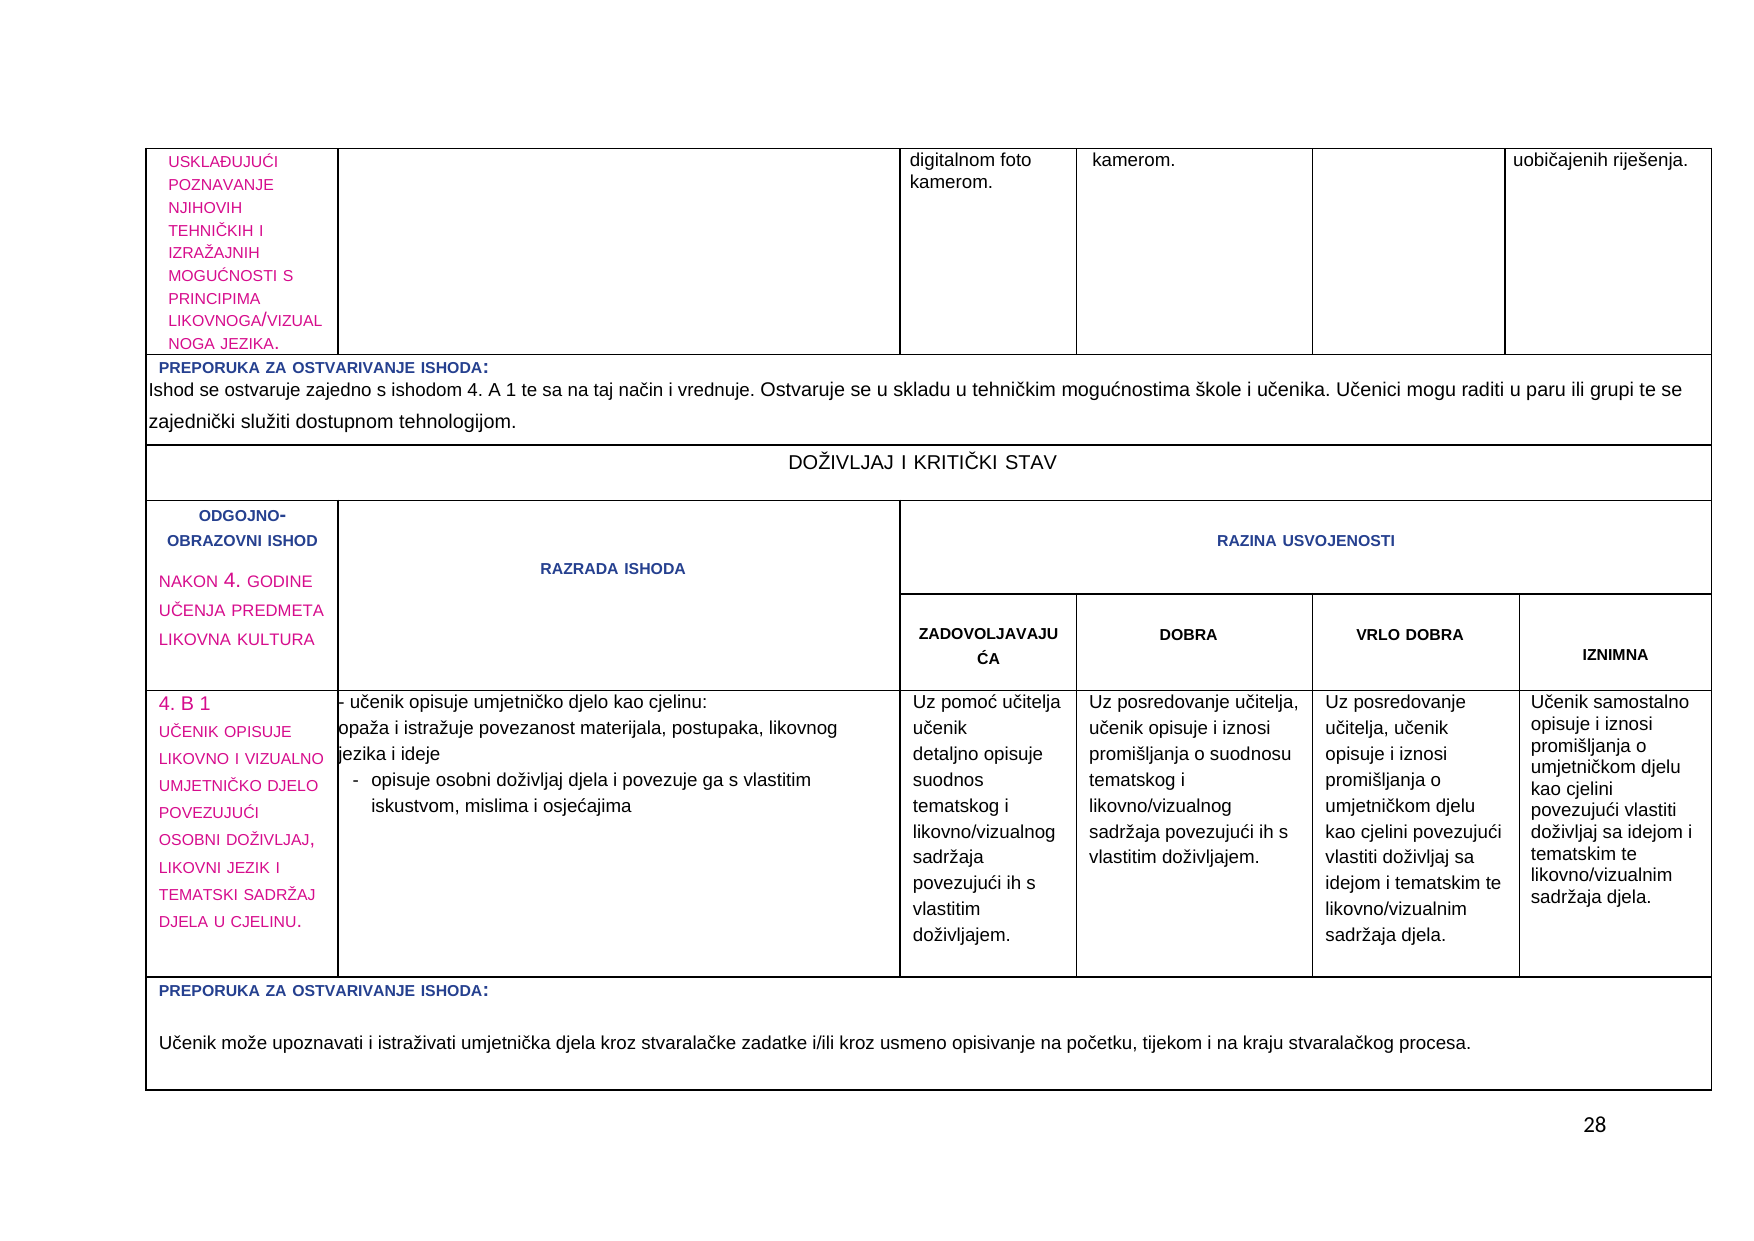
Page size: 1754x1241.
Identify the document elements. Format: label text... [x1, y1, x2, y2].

table_cell dobra [1077, 595, 1312, 690]
table_cell vrlo dobra [1313, 595, 1519, 690]
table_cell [147, 978, 1711, 1089]
table_cell Uz pomoć učitelja učenik detaljno opisuje suodnos tematskog i likovno/vizualnog sadržaja povezujući ih s vlastitim doživljajem. [901, 691, 1076, 976]
table_cell iznimna [1520, 595, 1711, 690]
table_cell 4. B 1 učenik opisuje likovno i vizualno umjetničko djelo povezujući osobni doživljaj, likovni jezik i tematski sadržaj djela u cjelinu. [147, 691, 337, 976]
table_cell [1077, 149, 1312, 354]
table_cell zadovoljavajuća [901, 595, 1076, 690]
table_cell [1506, 149, 1711, 354]
table_cell razrada ishoda [339, 501, 899, 690]
table_cell razina usvojenosti [901, 501, 1711, 593]
table_cell preporuka za ostvarivanje ishoda: Ishod se ostvaruje zajedno s ishodom 4. A 1 te sa na taj način i vrednuje. Ostvaruje se u skladu u tehničkim mogućnostima škole i učenika. Učenici mogu raditi u paru ili grupi te se zajednički služiti dostupnom tehnologijom. [147, 355, 1711, 444]
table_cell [901, 149, 1076, 354]
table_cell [147, 149, 337, 354]
table_cell Uz posredovanje učitelja, učenik opisuje i iznosi promišljanja o umjetničkom djelu kao cjelini povezujući vlastiti doživljaj sa idejom i tematskim te likovno/vizualnim sadržaja djela. [1313, 691, 1519, 976]
table_cell - učenik opisuje umjetničko djelo kao cjelinu: opaža i istražuje povezanost materijala, postupaka, likovnog jezika i ideje opisuje osobni doživljaj djela i povezuje ga s vlastitim iskustvom, mislima i osjećajima [339, 691, 899, 976]
table_cell doživljaj i kritički stav [147, 446, 1711, 499]
table_cell Uz posredovanje učitelja, učenik opisuje i iznosi promišljanja o suodnosu tematskog i likovno/vizualnog sadržaja povezujući ih s vlastitim doživljajem. [1077, 691, 1312, 976]
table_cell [339, 149, 899, 354]
table_cell odgojno-obrazovni ishod nakon 4. godine učenja predmeta likovna kultura [147, 501, 337, 690]
table_cell Učenik samostalno opisuje i iznosi promišljanja o umjetničkom djelu kao cjelini povezujući vlastiti doživljaj sa idejom i tematskim te likovno/vizualnim sadržaja djela. [1520, 691, 1711, 976]
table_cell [1313, 149, 1504, 354]
